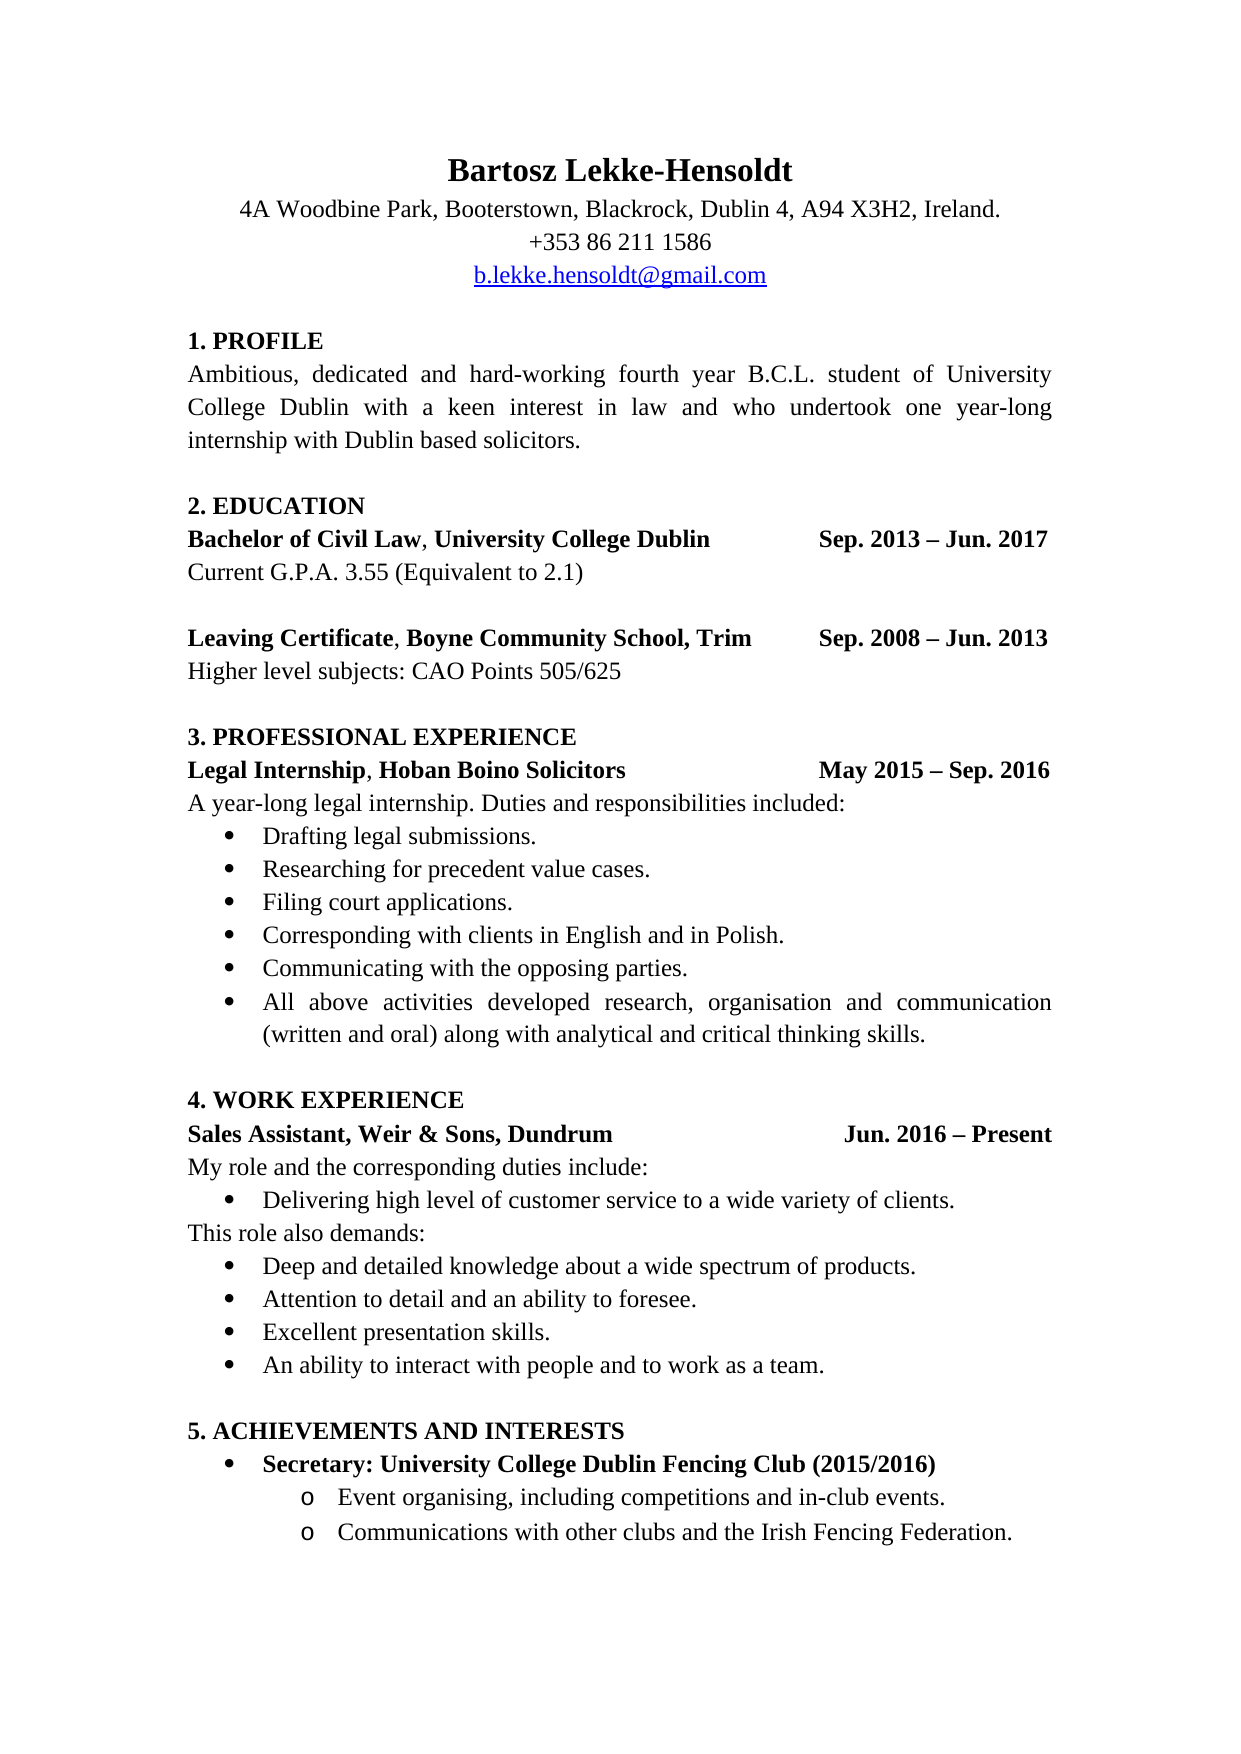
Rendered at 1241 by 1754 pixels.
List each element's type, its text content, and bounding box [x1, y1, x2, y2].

text 2. EDUCATION [187, 491, 1053, 520]
list Deep and detailed knowledge about a wide spectrum of products. [225, 1251, 1053, 1279]
text My role and the corresponding duties include: [187, 1152, 1053, 1180]
text A year-long legal internship. Duties and responsibilities included: [187, 788, 1053, 817]
text Ambitious, dedicated and hard-working fourth year B.C.L. student of University College Dublin with a keen interest in law and who undertook one year-long internship with Dublin based solicitors. [187, 359, 1053, 454]
list All above activities developed research, organisation and communication (written and oral) along with analytical and critical thinking skills. [225, 987, 1053, 1048]
list An ability to interact with people and to work as a team. [225, 1350, 1053, 1378]
text +353 86 211 1586 [187, 227, 1053, 256]
text 5. ACHIEVEMENTS AND INTERESTS [187, 1416, 1053, 1444]
list Communicating with the opposing parties. [225, 953, 1053, 982]
text Leaving Certificate, Boyne Community School, Trim Sep. 2008 – Jun. 2013 [187, 623, 1053, 652]
text Sales Assistant, Weir & Sons, Dundrum Jun. 2016 – Present [187, 1119, 1053, 1147]
text 3. PROFESSIONAL EXPERIENCE [187, 722, 1053, 751]
text Bartosz Lekke-Hensoldt [187, 150, 1053, 188]
list Secretary: University College Dublin Fencing Club (2015/2016) [225, 1449, 1053, 1478]
text 4A Woodbine Park, Booterstown, Blackrock, Dublin 4, A94 X3H2, Ireland. [187, 194, 1053, 223]
text Legal Internship, Hoban Boino Solicitors May 2015 – Sep. 2016 [187, 755, 1053, 784]
list Researching for precedent value cases. [225, 854, 1053, 883]
list Event organising, including competitions and in-club events. [300, 1482, 1053, 1513]
text This role also demands: [187, 1218, 1053, 1246]
text Bachelor of Civil Law, University College Dublin Sep. 2013 – Jun. 2017 [187, 524, 1053, 553]
list Filing court applications. [225, 887, 1053, 916]
text 4. WORK EXPERIENCE [187, 1086, 1053, 1114]
list Attention to detail and an ability to foresee. [225, 1284, 1053, 1312]
text Current G.P.A. 3.55 (Equivalent to 2.1) [187, 557, 1053, 586]
list Corresponding with clients in English and in Polish. [225, 921, 1053, 949]
list Excellent presentation skills. [225, 1317, 1053, 1346]
list Delivering high level of customer service to a wide variety of clients. [225, 1185, 1053, 1213]
list Communications with other clubs and the Irish Fencing Federation. [300, 1517, 1053, 1548]
list Drafting legal submissions. [225, 821, 1053, 850]
text 1. PROFILE [187, 326, 1053, 355]
text Higher level subjects: CAO Points 505/625 [187, 656, 1053, 685]
text b.lekke.hensoldt@gmail.com [187, 260, 1053, 289]
